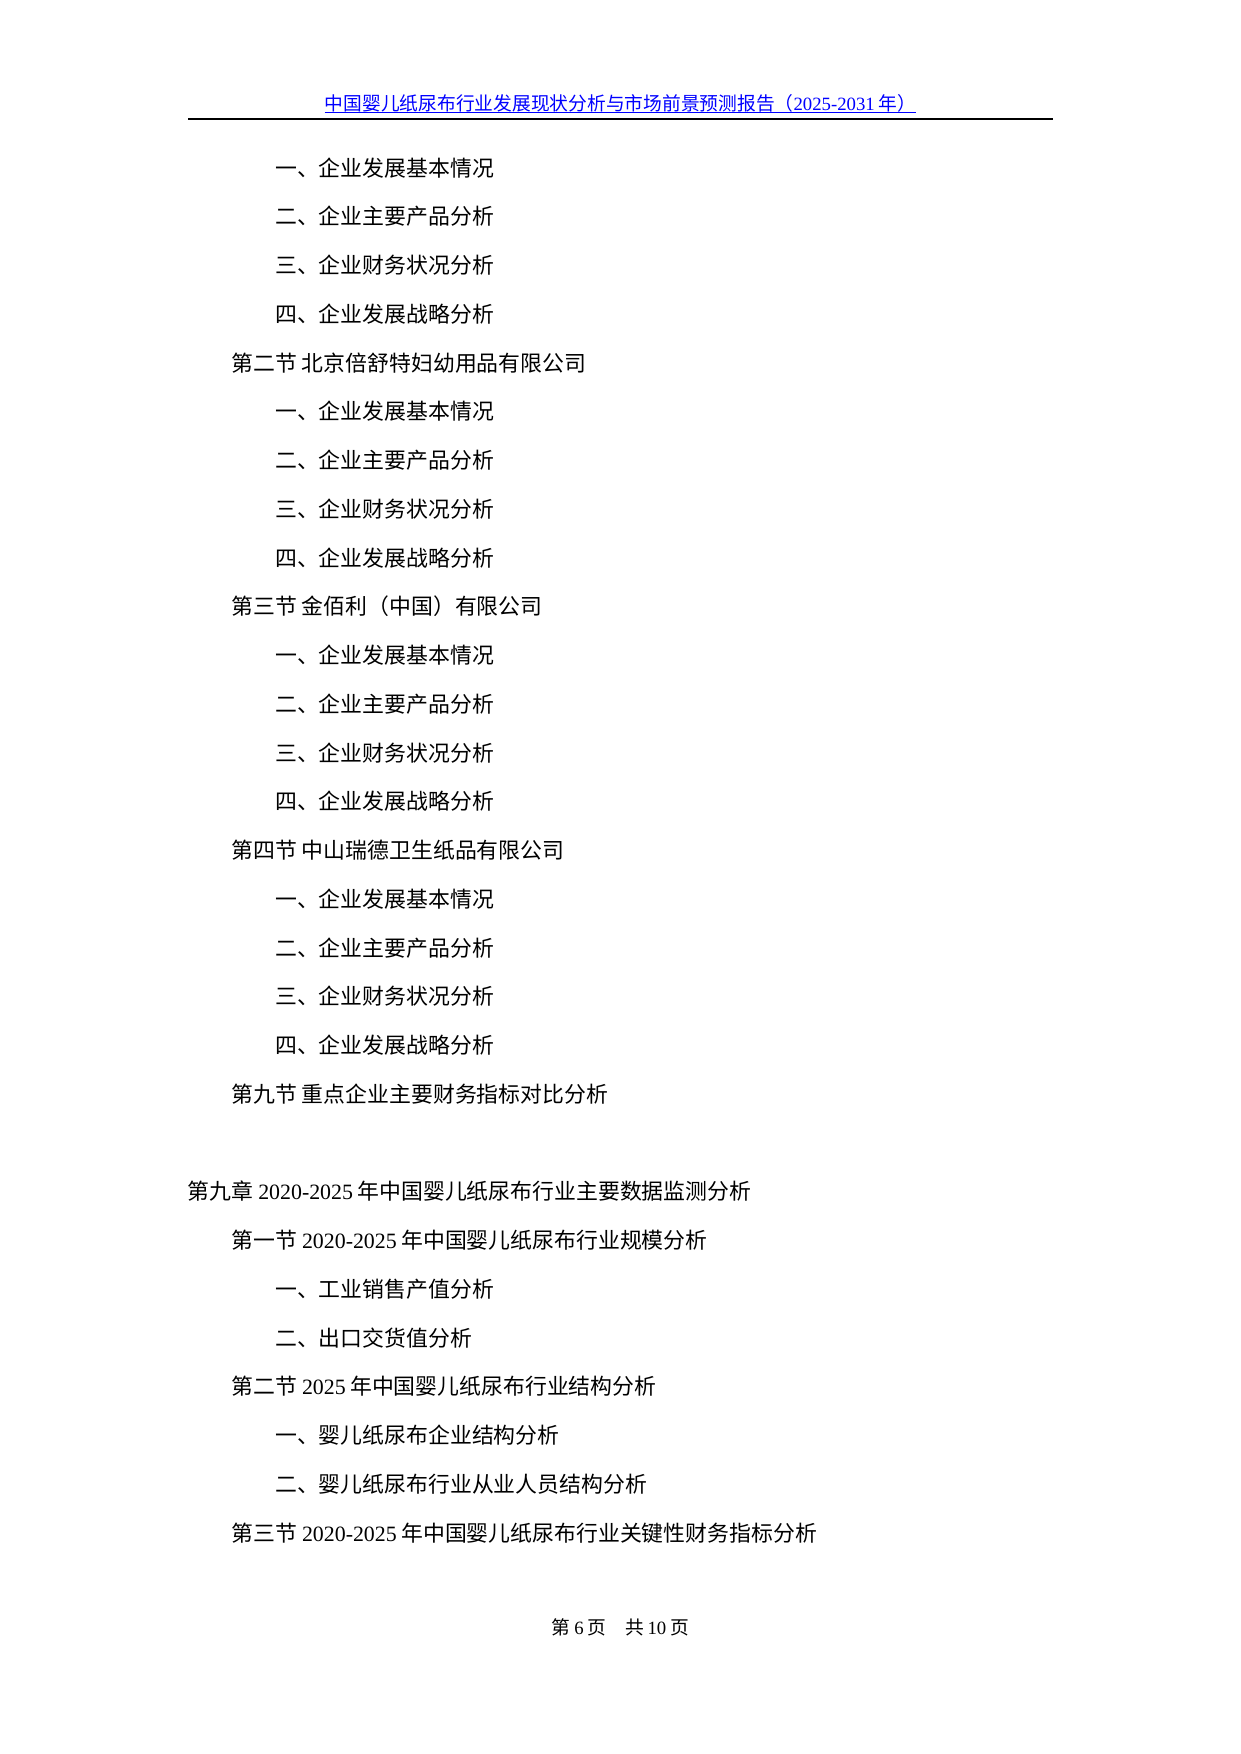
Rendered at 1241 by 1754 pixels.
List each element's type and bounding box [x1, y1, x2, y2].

text [187, 150, 1053, 1548]
